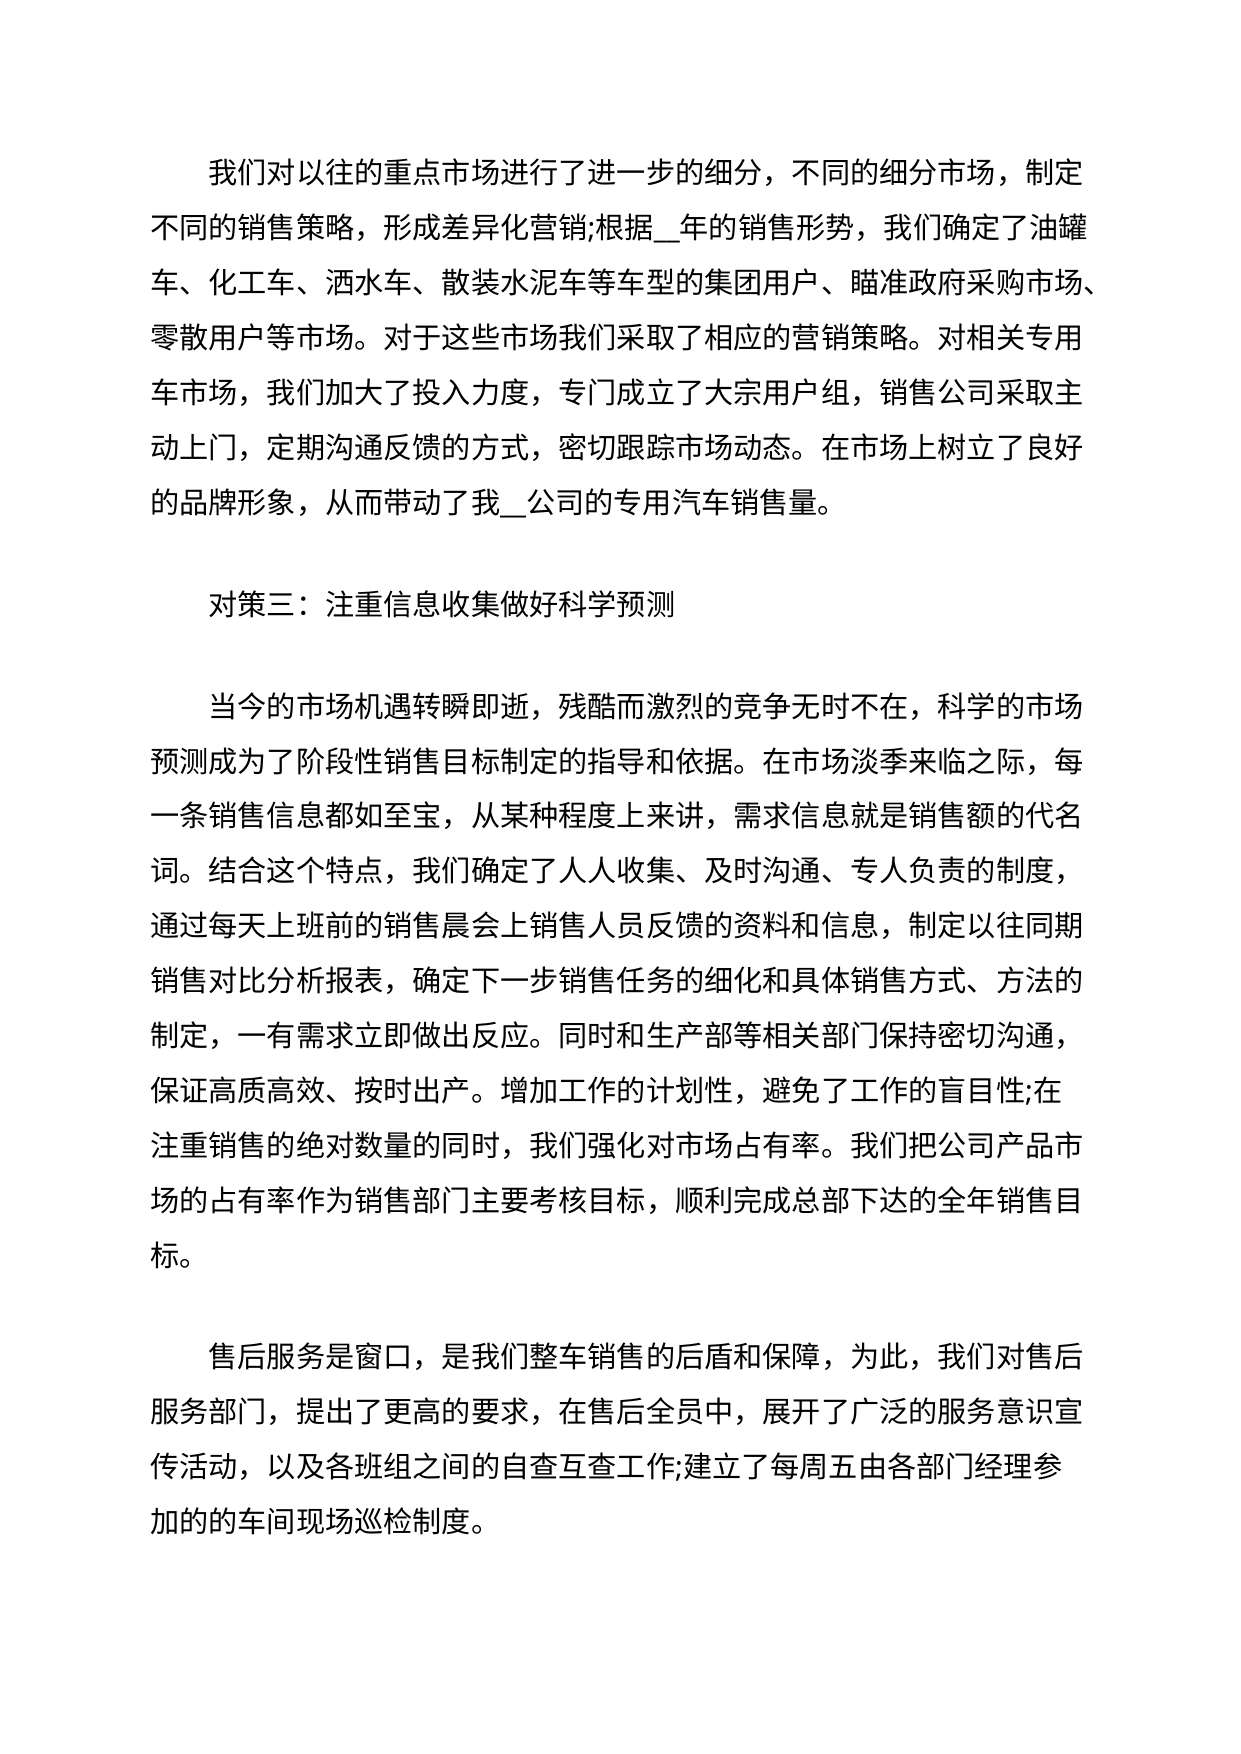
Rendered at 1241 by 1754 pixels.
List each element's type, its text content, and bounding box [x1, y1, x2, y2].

text 对策三：注重信息收集做好科学预测 [150, 581, 1090, 624]
text 我们对以往的重点市场进行了进一步的细分，不同的细分市场，制定不同的销售策略，形成差异化营销;根据__年的销售形势，我们确定了油罐车、化工车、洒水车、散装水泥车等车型的集团用户、瞄准政府采购市场、零散用户等市场。对于这些市场我们采取了相应的营销策略。对相关专用车市场，我们加大了投入力度，专门成立了大宗用户组，销售公司采取主动上门，定期沟通反馈的方式，密切跟踪市场动态。在市场上树立了良好的品牌形象，从而带动了我__公司的专用汽车销售量。 [150, 150, 1090, 522]
text 售后服务是窗口，是我们整车销售的后盾和保障，为此，我们对售后服务部门，提出了更高的要求，在售后全员中，展开了广泛的服务意识宣传活动，以及各班组之间的自查互查工作;建立了每周五由各部门经理参加的的车间现场巡检制度。 [150, 1334, 1090, 1541]
text 当今的市场机遇转瞬即逝，残酷而激烈的竞争无时不在，科学的市场预测成为了阶段性销售目标制定的指导和依据。在市场淡季来临之际，每一条销售信息都如至宝，从某种程度上来讲，需求信息就是销售额的代名词。结合这个特点，我们确定了人人收集、及时沟通、专人负责的制度，通过每天上班前的销售晨会上销售人员反馈的资料和信息，制定以往同期销售对比分析报表，确定下一步销售任务的细化和具体销售方式、方法的制定，一有需求立即做出反应。同时和生产部等相关部门保持密切沟通，保证高质高效、按时出产。增加工作的计划性，避免了工作的盲目性;在注重销售的绝对数量的同时，我们强化对市场占有率。我们把公司产品市场的占有率作为销售部门主要考核目标，顺利完成总部下达的全年销售目标。 [150, 683, 1090, 1274]
